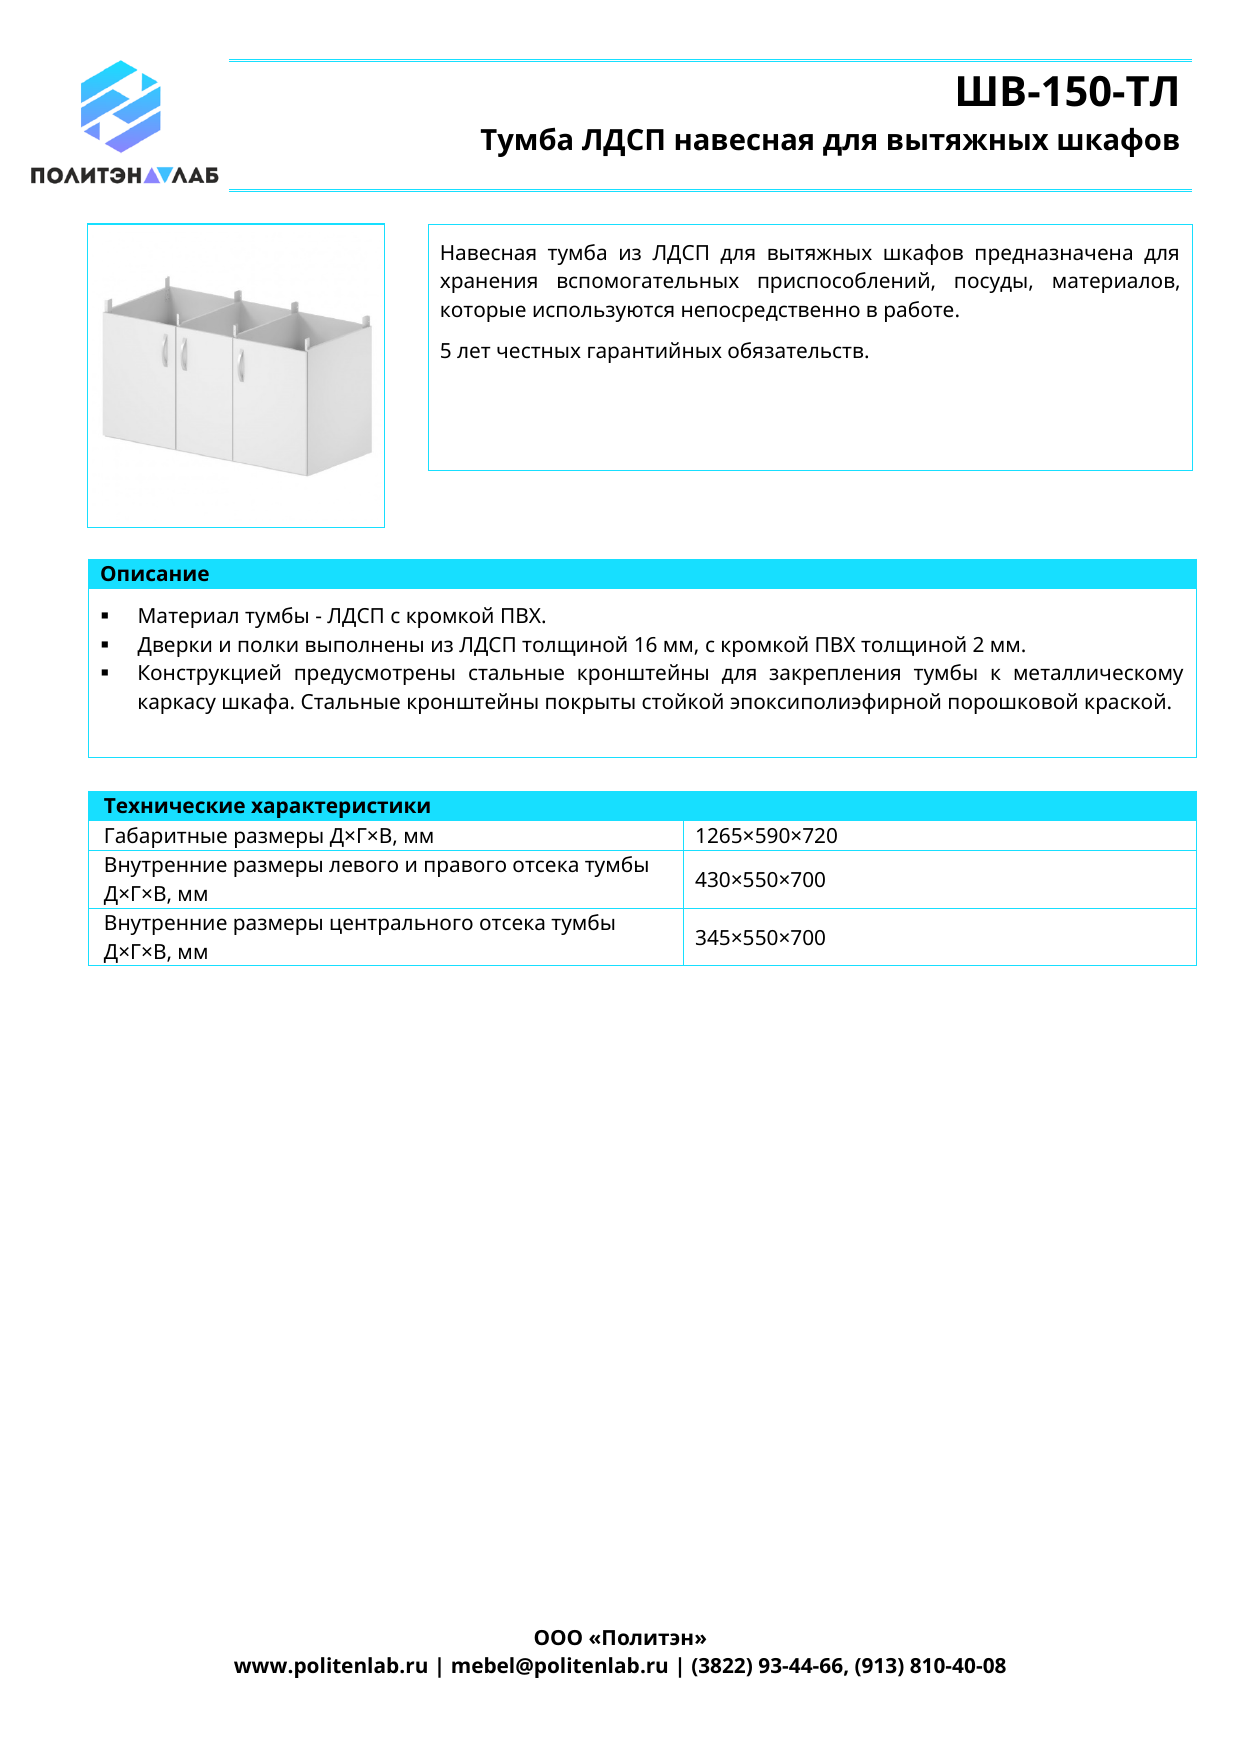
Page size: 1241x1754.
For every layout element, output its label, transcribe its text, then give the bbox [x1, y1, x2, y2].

table_header ШВ-150-ТЛ Тумба ЛДСП навесная для вытяжных шкафов [229, 62, 1192, 189]
picture [92, 232, 382, 521]
picture [23, 59, 226, 189]
table_cell 430×550×700 [684, 851, 1196, 907]
table_header Описание [89, 560, 1196, 588]
table_cell 1265×590×720 [684, 821, 1196, 849]
table_header Технические характеристики [89, 792, 1196, 820]
table_header Навесная тумба из ЛДСП для вытяжных шкафов предназначена для хранения вспомогательных приспособлений, посуды, материалов, которые используются непосредственно в работе. 5 лет честных гарантийных обязательств. [429, 225, 1192, 469]
table_cell Внутренние размеры левого и правого отсека тумбы Д×Г×В, мм [89, 851, 683, 907]
table_cell Внутренние размеры центрального отсека тумбы Д×Г×В, мм [89, 909, 683, 965]
table_cell Материал тумбы - ЛДСП с кромкой ПВХ. Дверки и полки выполнены из ЛДСП толщиной 16 мм, с кромкой ПВХ толщиной 2 мм. Конструкцией предусмотрены стальные кронштейны для закрепления тумбы к металлическому каркасу шкафа. Стальные кронштейны покрыты стойкой эпоксиполиэфирной порошковой краской. [89, 589, 1196, 757]
table_cell Габаритные размеры Д×Г×В, мм [89, 821, 683, 849]
table_cell 345×550×700 [684, 909, 1196, 965]
